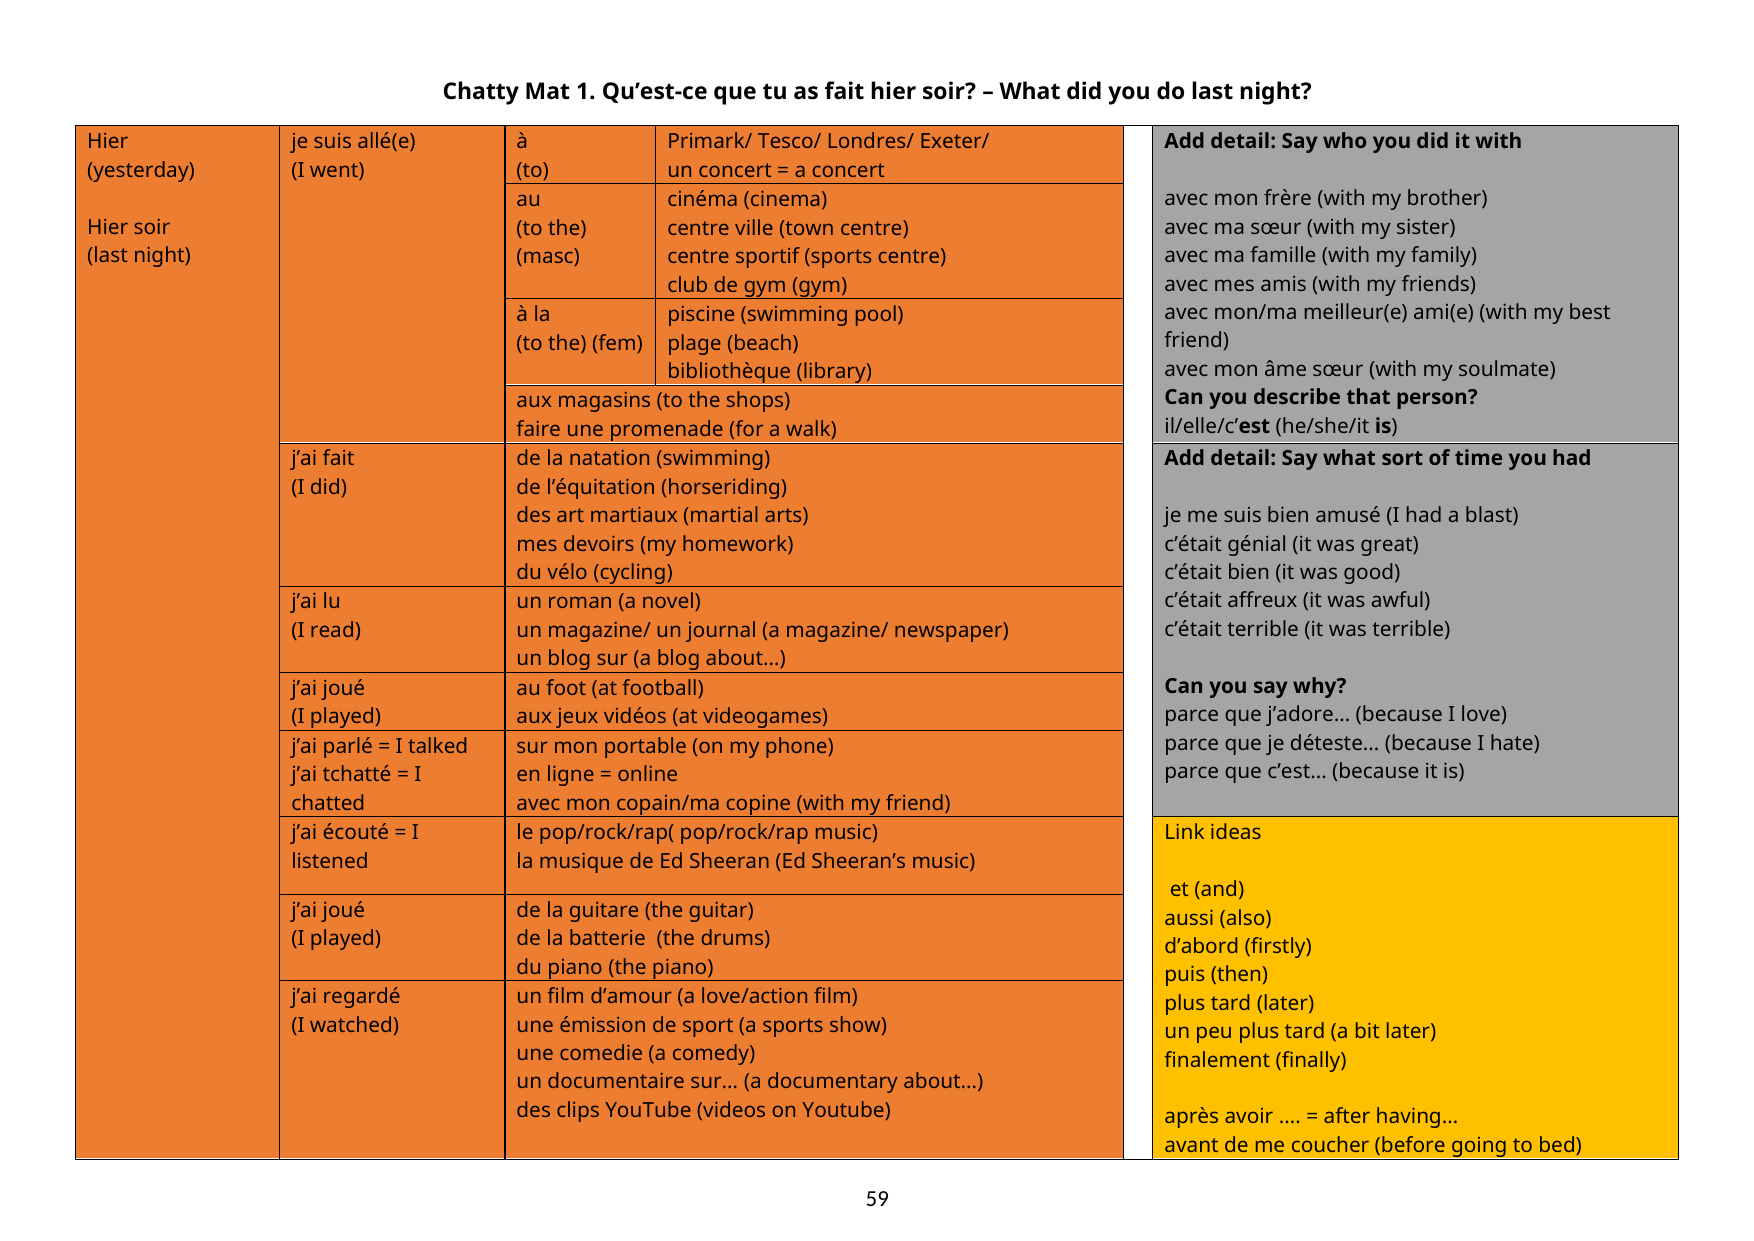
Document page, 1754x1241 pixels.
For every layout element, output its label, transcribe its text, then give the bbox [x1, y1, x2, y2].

table_cell piscine (swimming pool) plage (beach) bibliothèque (library) [656, 299, 1123, 384]
table_cell de la natation (swimming) de l’équitation (horseriding) des art martiaux (martial arts) mes devoirs (my homework) du vélo (cycling) [506, 444, 1123, 586]
table_header Hier (yesterday) Hier soir (last night) [76, 126, 279, 1158]
table_header [1124, 126, 1152, 1158]
table_cell le pop/rock/rap( pop/rock/rap music) la musique de Ed Sheeran (Ed Sheeran’s music) [506, 817, 1123, 894]
table_cell sur mon portable (on my phone) en ligne = online avec mon copain/ma copine (with my friend) [506, 731, 1123, 816]
table_cell j’ai joué (I played) [280, 895, 504, 980]
table_cell j’ai écouté = I listened [280, 817, 504, 894]
table_header Add detail: Say who you did it with avec mon frère (with my brother) avec ma sœur (with my sister) avec ma famille (with my family) avec mes amis (with my friends) avec mon/ma meilleur(e) ami(e) (with my best friend) avec mon âme sœur (with my soulmate) Can you describe that person? il/elle/c’est (he/she/it is) [1153, 126, 1678, 442]
table_cell un roman (a novel) un magazine/ un journal (a magazine/ newspaper) un blog sur (a blog about…) [506, 587, 1123, 672]
table_cell de la guitare (the guitar) de la batterie (the drums) du piano (the piano) [506, 895, 1123, 980]
table_cell j’ai regardé (I watched) [280, 981, 504, 1158]
table_cell j’ai parlé = I talked j’ai tchatté = I chatted [280, 731, 504, 816]
table_header je suis allé(e) (I went) [280, 126, 504, 442]
table_cell j’ai fait (I did) [280, 444, 504, 586]
table_cell à la (to the) (fem) [506, 299, 655, 384]
table_header Primark/ Tesco/ Londres/ Exeter/ un concert = a concert [656, 126, 1123, 183]
text Chatty Mat 1. Qu’est-ce que tu as fait hier soir? – What did you do last night? [75, 75, 1679, 106]
table_cell un film d’amour (a love/action film) une émission de sport (a sports show) une comedie (a comedy) un documentaire sur… (a documentary about…) des clips YouTube (videos on Youtube) [506, 981, 1123, 1158]
table_header à (to) [506, 126, 655, 183]
table_cell Add detail: Say what sort of time you had je me suis bien amusé (I had a blast) c’était génial (it was great) c’était bien (it was good) c’était affreux (it was awful) c’était terrible (it was terrible) Can you say why? parce que j’adore… (because I love) parce que je déteste… (because I hate) parce que c’est… (because it is) [1153, 444, 1678, 816]
table_cell aux magasins (to the shops) faire une promenade (for a walk) [506, 386, 1123, 442]
table_cell au (to the) (masc) [506, 184, 655, 298]
table_cell Link ideas et (and) aussi (also) d’abord (firstly) puis (then) plus tard (later) un peu plus tard (a bit later) finalement (finally) après avoir …. = after having… avant de me coucher (before going to bed) [1153, 817, 1678, 1158]
table_cell j’ai joué (I played) [280, 673, 504, 730]
table_cell cinéma (cinema) centre ville (town centre) centre sportif (sports centre) club de gym (gym) [656, 184, 1123, 298]
table_cell au foot (at football) aux jeux vidéos (at videogames) [506, 673, 1123, 730]
table_cell j’ai lu (I read) [280, 587, 504, 672]
